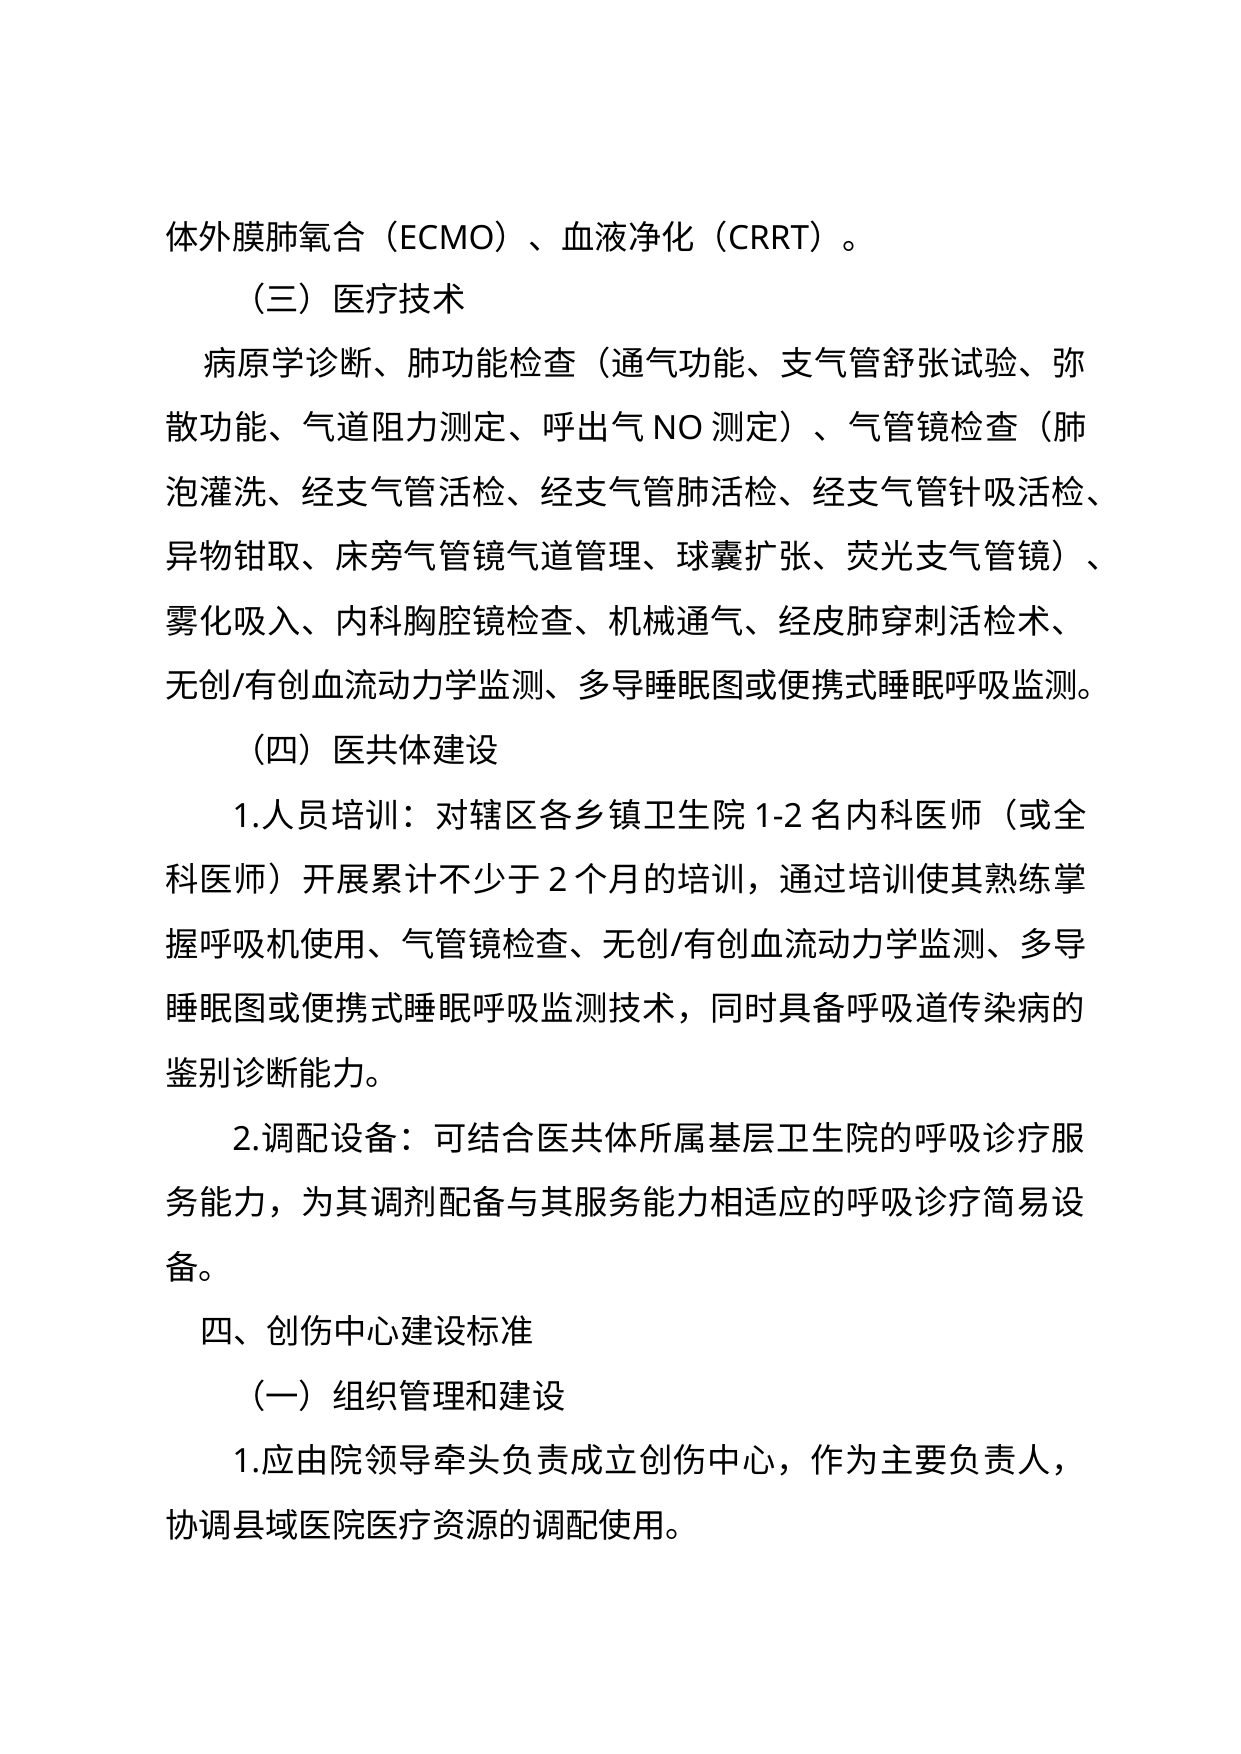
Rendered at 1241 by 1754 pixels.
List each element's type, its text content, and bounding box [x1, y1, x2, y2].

text （三）医疗技术 [165, 262, 1087, 323]
text 1.应由院领导牵头负责成立创伤中心，作为主要负责人，协调县域医院医疗资源的调配使用。 [165, 1421, 1087, 1550]
text 1.人员培训：对辖区各乡镇卫生院1-2名内科医师（或全科医师）开展累计不少于2个月的培训，通过培训使其熟练掌握呼吸机使用、气管镜检查、无创/有创血流动力学监测、多导睡眠图或便携式睡眠呼吸监测技术，同时具备呼吸道传染病的鉴别诊断能力。 [165, 775, 1087, 1098]
text 四、创伤中心建设标准 [165, 1292, 1087, 1357]
text 病原学诊断、肺功能检查（通气功能、支气管舒张试验、弥散功能、气道阻力测定、呼出气NO测定）、气管镜检查（肺泡灌洗、经支气管活检、经支气管肺活检、经支气管针吸活检、异物钳取、床旁气管镜气道管理、球囊扩张、荧光支气管镜）、雾化吸入、内科胸腔镜检查、机械通气、经皮肺穿刺活检术、无创/有创血流动力学监测、多导睡眠图或便携式睡眠呼吸监测。 [165, 323, 1087, 711]
text 2.调配设备：可结合医共体所属基层卫生院的呼吸诊疗服务能力，为其调剂配备与其服务能力相适应的呼吸诊疗简易设备。 [165, 1098, 1087, 1292]
text （一）组织管理和建设 [165, 1357, 1087, 1421]
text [165, 200, 1087, 262]
text （四）医共体建设 [165, 711, 1087, 775]
